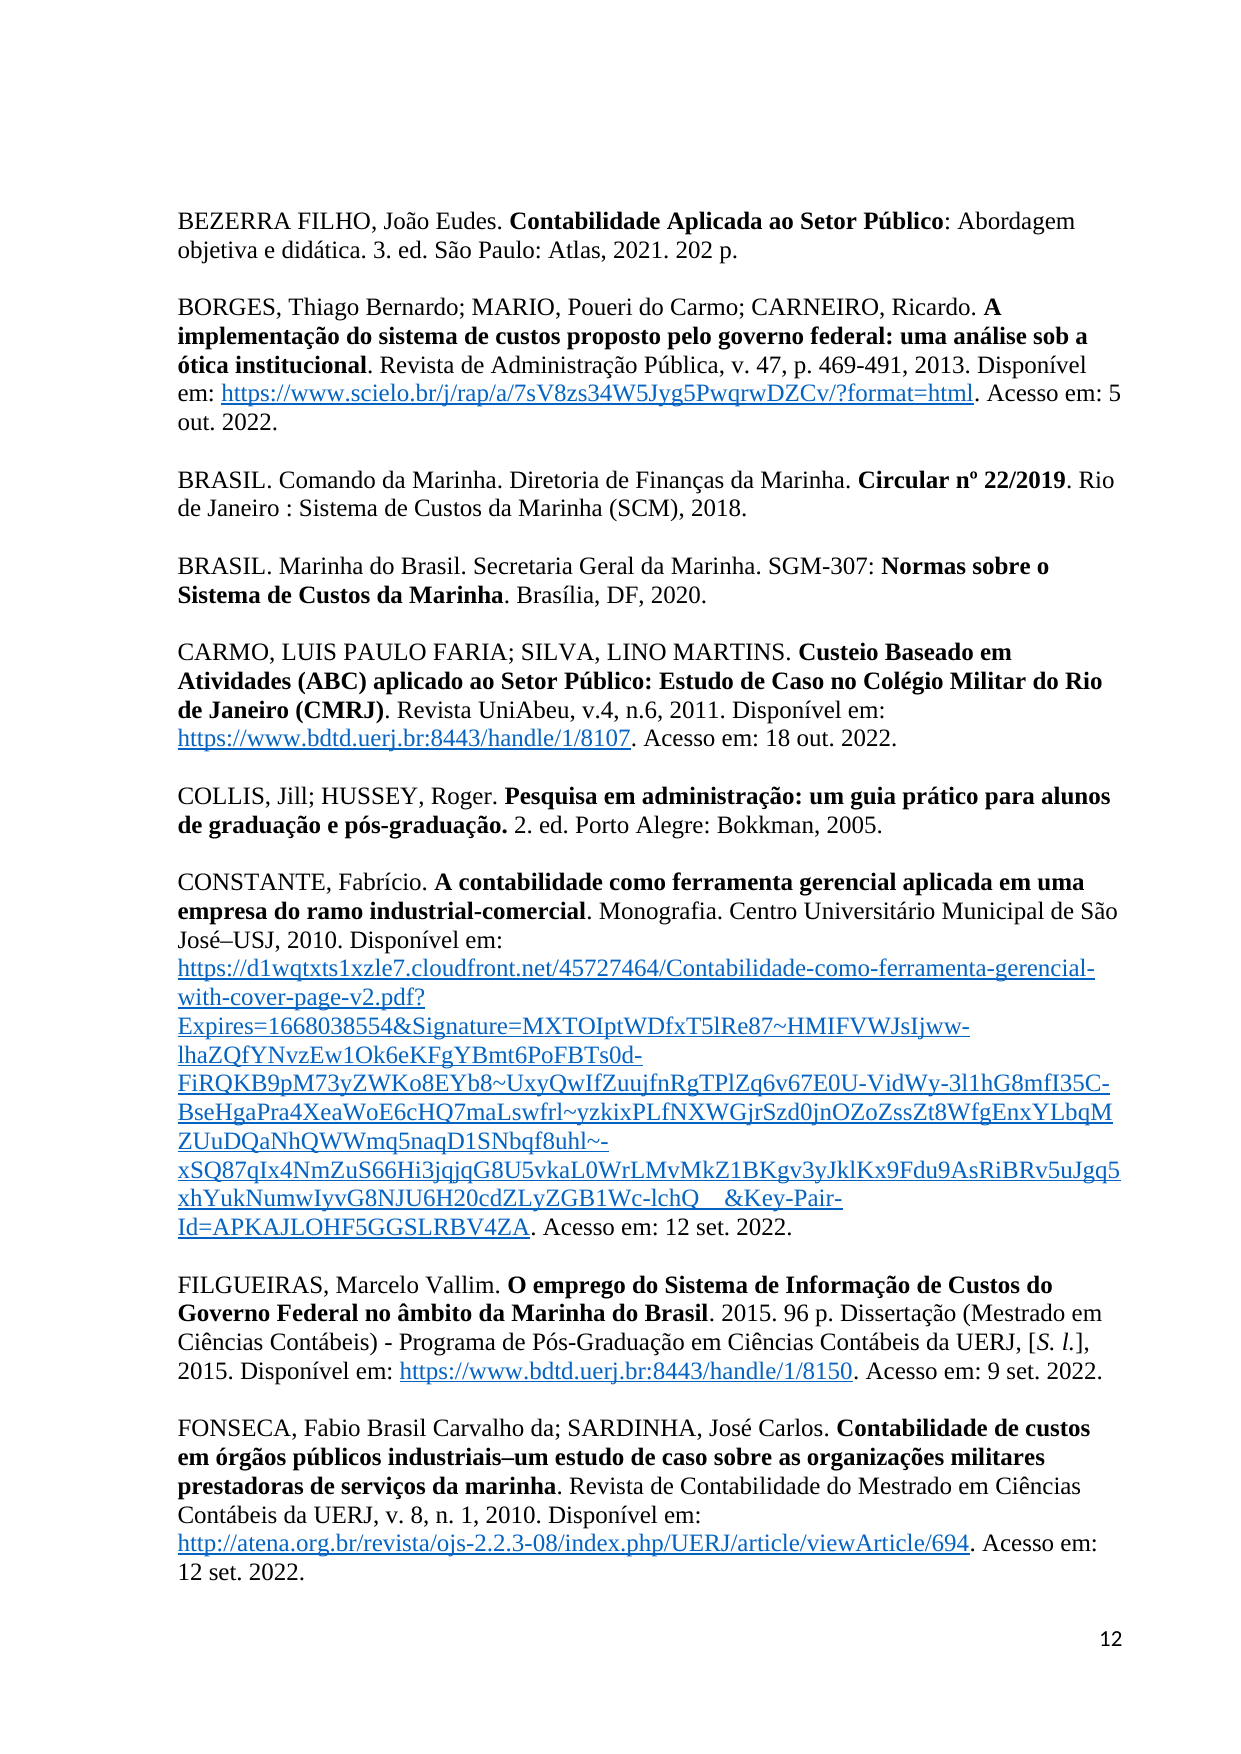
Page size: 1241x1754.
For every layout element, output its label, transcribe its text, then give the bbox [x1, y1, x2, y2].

text COLLIS, Jill; HUSSEY, Roger. Pesquisa em administração: um guia prático para alunos de graduação e pós-graduação. 2. ed. Porto Alegre: Bokkman, 2005. [177, 781, 1122, 838]
text BEZERRA FILHO, João Eudes. Contabilidade Aplicada ao Setor Público: Abordagem objetiva e didática. 3. ed. São Paulo: Atlas, 2021. 202 p. [177, 206, 1122, 263]
text CARMO, LUIS PAULO FARIA; SILVA, LINO MARTINS. Custeio Baseado em Atividades (ABC) aplicado ao Setor Público: Estudo de Caso no Colégio Militar do Rio de Janeiro (CMRJ). Revista UniAbeu, v.4, n.6, 2011. Disponível em: https://www.bdtd.uerj.br:8443/handle/1/8107. Acesso em: 18 out. 2022. [177, 637, 1122, 752]
text BRASIL. Comando da Marinha. Diretoria de Finanças da Marinha. Circular nº 22/2019. Rio de Janeiro : Sistema de Custos da Marinha (SCM), 2018. [177, 465, 1122, 522]
text BORGES, Thiago Bernardo; MARIO, Poueri do Carmo; CARNEIRO, Ricardo. A implementação do sistema de custos proposto pelo governo federal: uma análise sob a ótica institucional. Revista de Administração Pública, v. 47, p. 469-491, 2013. Disponível em: https://www.scielo.br/j/rap/a/7sV8zs34W5Jyg5PwqrwDZCv/?format=html. Acesso em: 5 out. 2022. [177, 292, 1122, 436]
text BRASIL. Marinha do Brasil. Secretaria Geral da Marinha. SGM-307: Normas sobre o Sistema de Custos da Marinha. Brasília, DF, 2020. [177, 551, 1122, 608]
text FILGUEIRAS, Marcelo Vallim. O emprego do Sistema de Informação de Custos do Governo Federal no âmbito da Marinha do Brasil. 2015. 96 p. Dissertação (Mestrado em Ciências Contábeis) - Programa de Pós-Graduação em Ciências Contábeis da UERJ, [S. l.], 2015. Disponível em: https://www.bdtd.uerj.br:8443/handle/1/8150. Acesso em: 9 set. 2022. [177, 1270, 1122, 1385]
text FONSECA, Fabio Brasil Carvalho da; SARDINHA, José Carlos. Contabilidade de custos em órgãos públicos industriais–um estudo de caso sobre as organizações militares prestadoras de serviços da marinha. Revista de Contabilidade do Mestrado em Ciências Contábeis da UERJ, v. 8, n. 1, 2010. Disponível em: http://atena.org.br/revista/ojs-2.2.3-08/index.php/UERJ/article/viewArticle/694. Acesso em: 12 set. 2022. [177, 1413, 1122, 1586]
text CONSTANTE, Fabrício. A contabilidade como ferramenta gerencial aplicada em uma empresa do ramo industrial-comercial. Monografia. Centro Universitário Municipal de São José–USJ, 2010. Disponível em: https://d1wqtxts1xzle7.cloudfront.net/45727464/Contabilidade-como-ferramenta-gerencial-with-cover-page-v2.pdf?Expires=1668038554&Signature=MXTOIptWDfxT5lRe87~HMIFVWJsIjww-lhaZQfYNvzEw1Ok6eKFgYBmt6PoFBTs0d-FiRQKB9pM73yZWKo8EYb8~UxyQwIfZuujfnRgTPlZq6v67E0U-VidWy-3l1hG8mfI35C-BseHgaPra4XeaWoE6cHQ7maLswfrl~yzkixPLfNXWGjrSzd0jnOZoZssZt8WfgEnxYLbqMZUuDQaNhQWWmq5naqD1SNbqf8uhl~-xSQ87qIx4NmZuS66Hi3jqjqG8U5vkaL0WrLMvMkZ1BKgv3yJklKx9Fdu9AsRiBRv5uJgq5xhYukNumwIyvG8NJU6H20cdZLyZGB1Wc-lchQ__&Key-Pair-Id=APKAJLOHF5GGSLRBV4ZA. Acesso em: 12 set. 2022. [177, 867, 1122, 1241]
